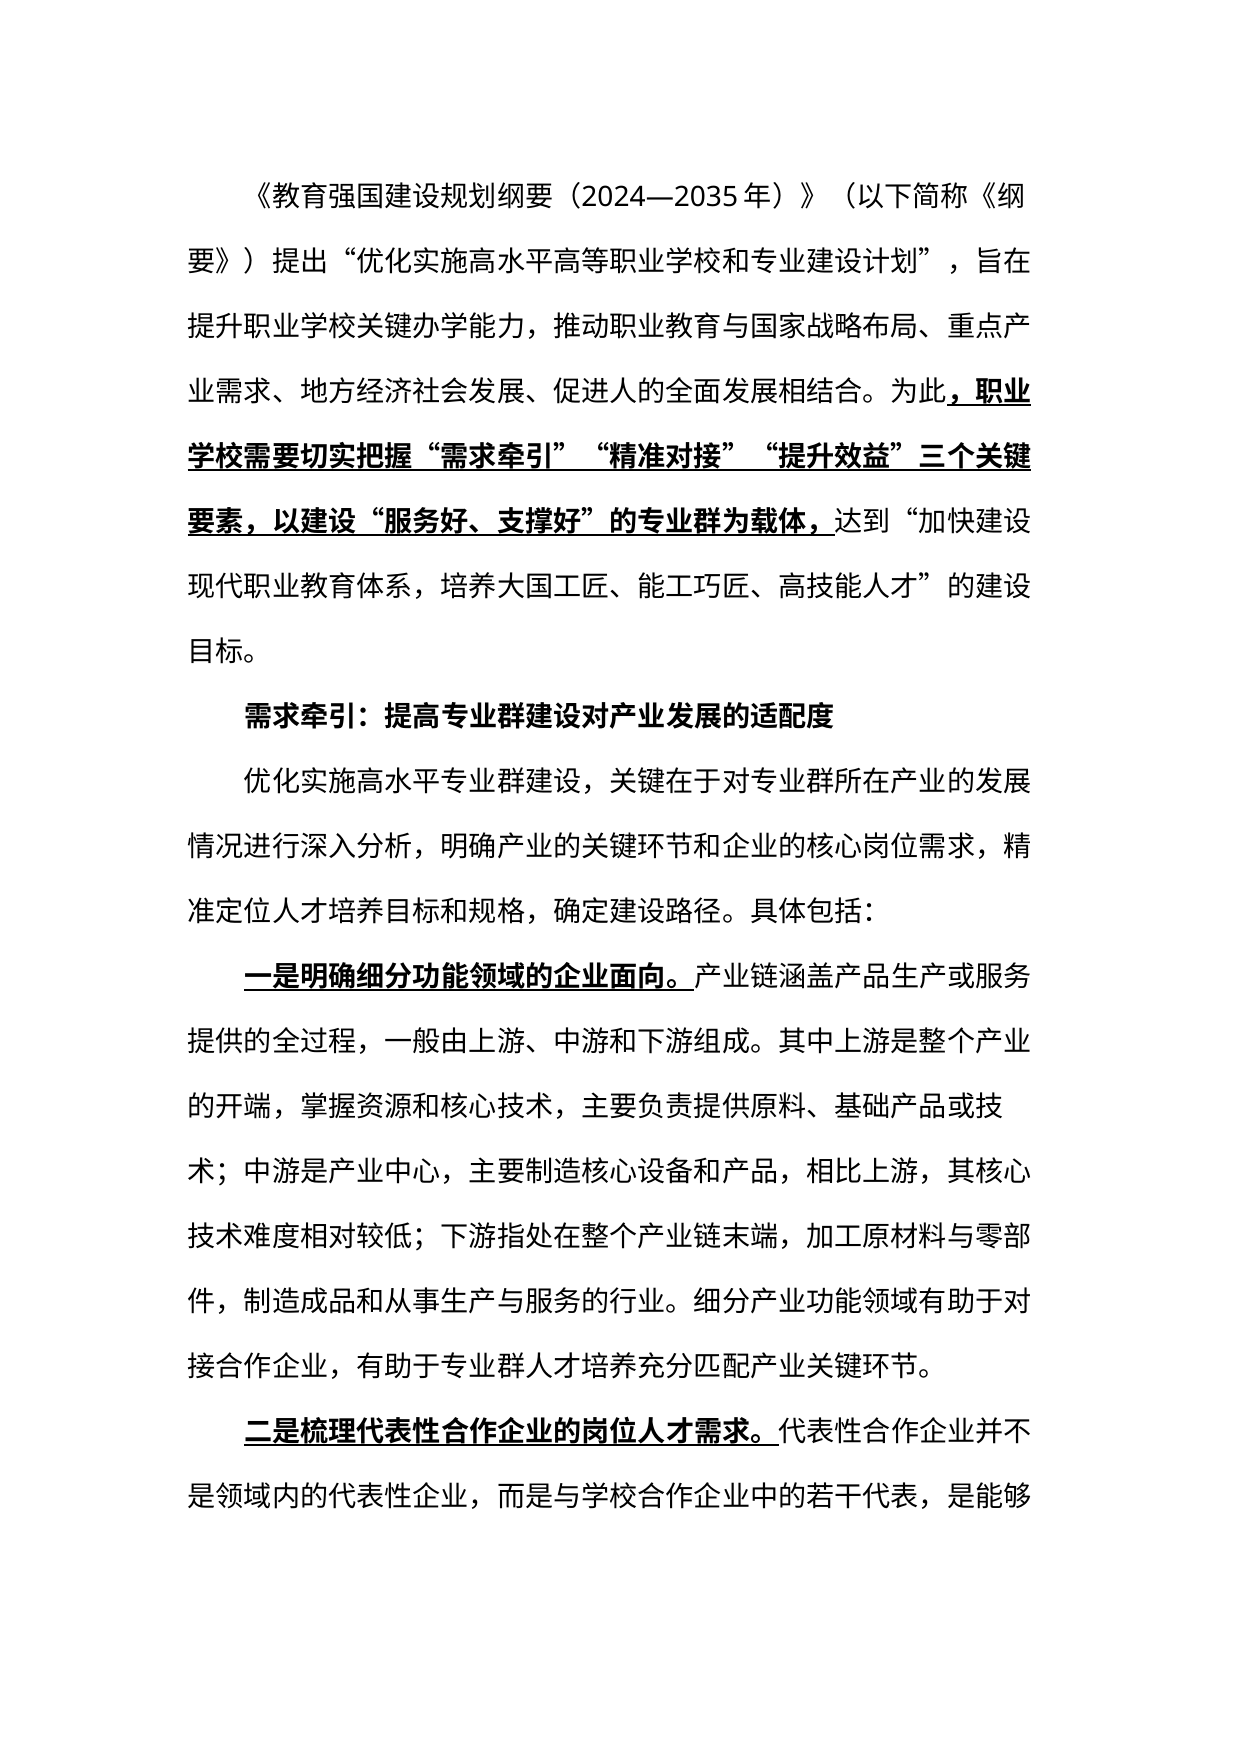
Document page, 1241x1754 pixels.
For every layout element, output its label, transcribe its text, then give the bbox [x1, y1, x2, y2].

text 一是明确细分功能领域的企业面向。产业链涵盖产品生产或服务提供的全过程，一般由上游、中游和下游组成。其中上游是整个产业的开端，掌握资源和核心技术，主要负责提供原料、基础产品或技术；中游是产业中心，主要制造核心设备和产品，相比上游，其核心技术难度相对较低；下游指处在整个产业链末端，加工原材料与零部件，制造成品和从事生产与服务的行业。细分产业功能领域有助于对接合作企业，有助于专业群人才培养充分匹配产业关键环节。 [187, 942, 1053, 1397]
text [187, 1397, 1053, 1527]
text 《教育强国建设规划纲要（2024—2035年）》（以下简称《纲要》）提出“优化实施高水平高等职业学校和专业建设计划”，旨在提升职业学校关键办学能力，推动职业教育与国家战略布局、重点产业需求、地方经济社会发展、促进人的全面发展相结合。为此，职业学校需要切实把握“需求牵引”“精准对接”“提升效益”三个关键要素，以建设“服务好、支撑好”的专业群为载体，达到“加快建设现代职业教育体系，培养大国工匠、能工巧匠、高技能人才”的建设目标。 [187, 162, 1053, 682]
text 需求牵引：提高专业群建设对产业发展的适配度 [187, 682, 1053, 747]
text 优化实施高水平专业群建设，关键在于对专业群所在产业的发展情况进行深入分析，明确产业的关键环节和企业的核心岗位需求，精准定位人才培养目标和规格，确定建设路径。具体包括： [187, 747, 1053, 942]
